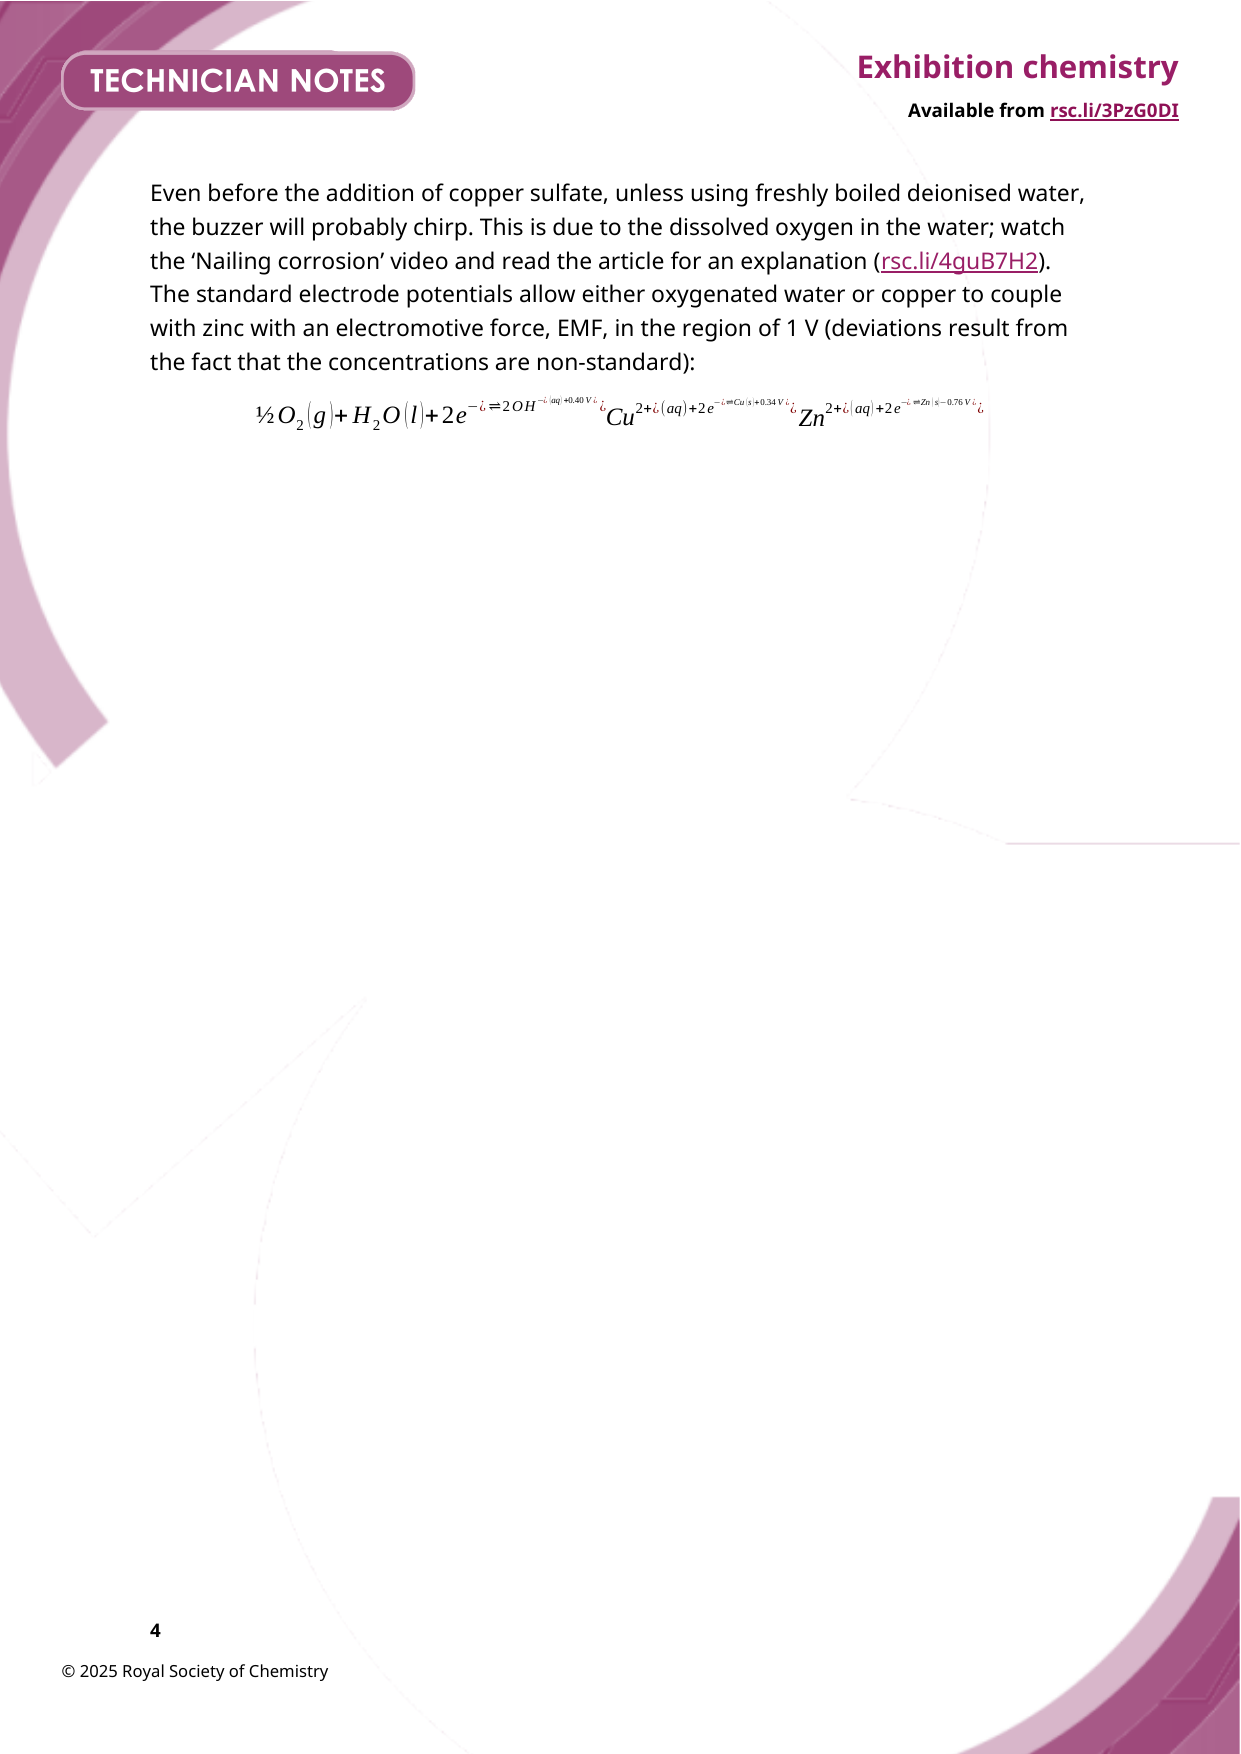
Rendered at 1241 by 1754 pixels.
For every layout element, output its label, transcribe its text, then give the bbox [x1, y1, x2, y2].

text Even before the addition of copper sulfate, unless using freshly boiled deionised water, the buzzer will probably chirp. This is due to the dissolved oxygen in the water; watch the ‘Nailing corrosion’ video and read the article for an explanation (rsc.li/4guB7H2). The standard electrode potentials allow either oxygenated water or copper to couple with zinc with an electromotive force, EMF, in the region of 1 V (deviations result from the fact that the concentrations are non-standard): [150, 177, 1090, 377]
